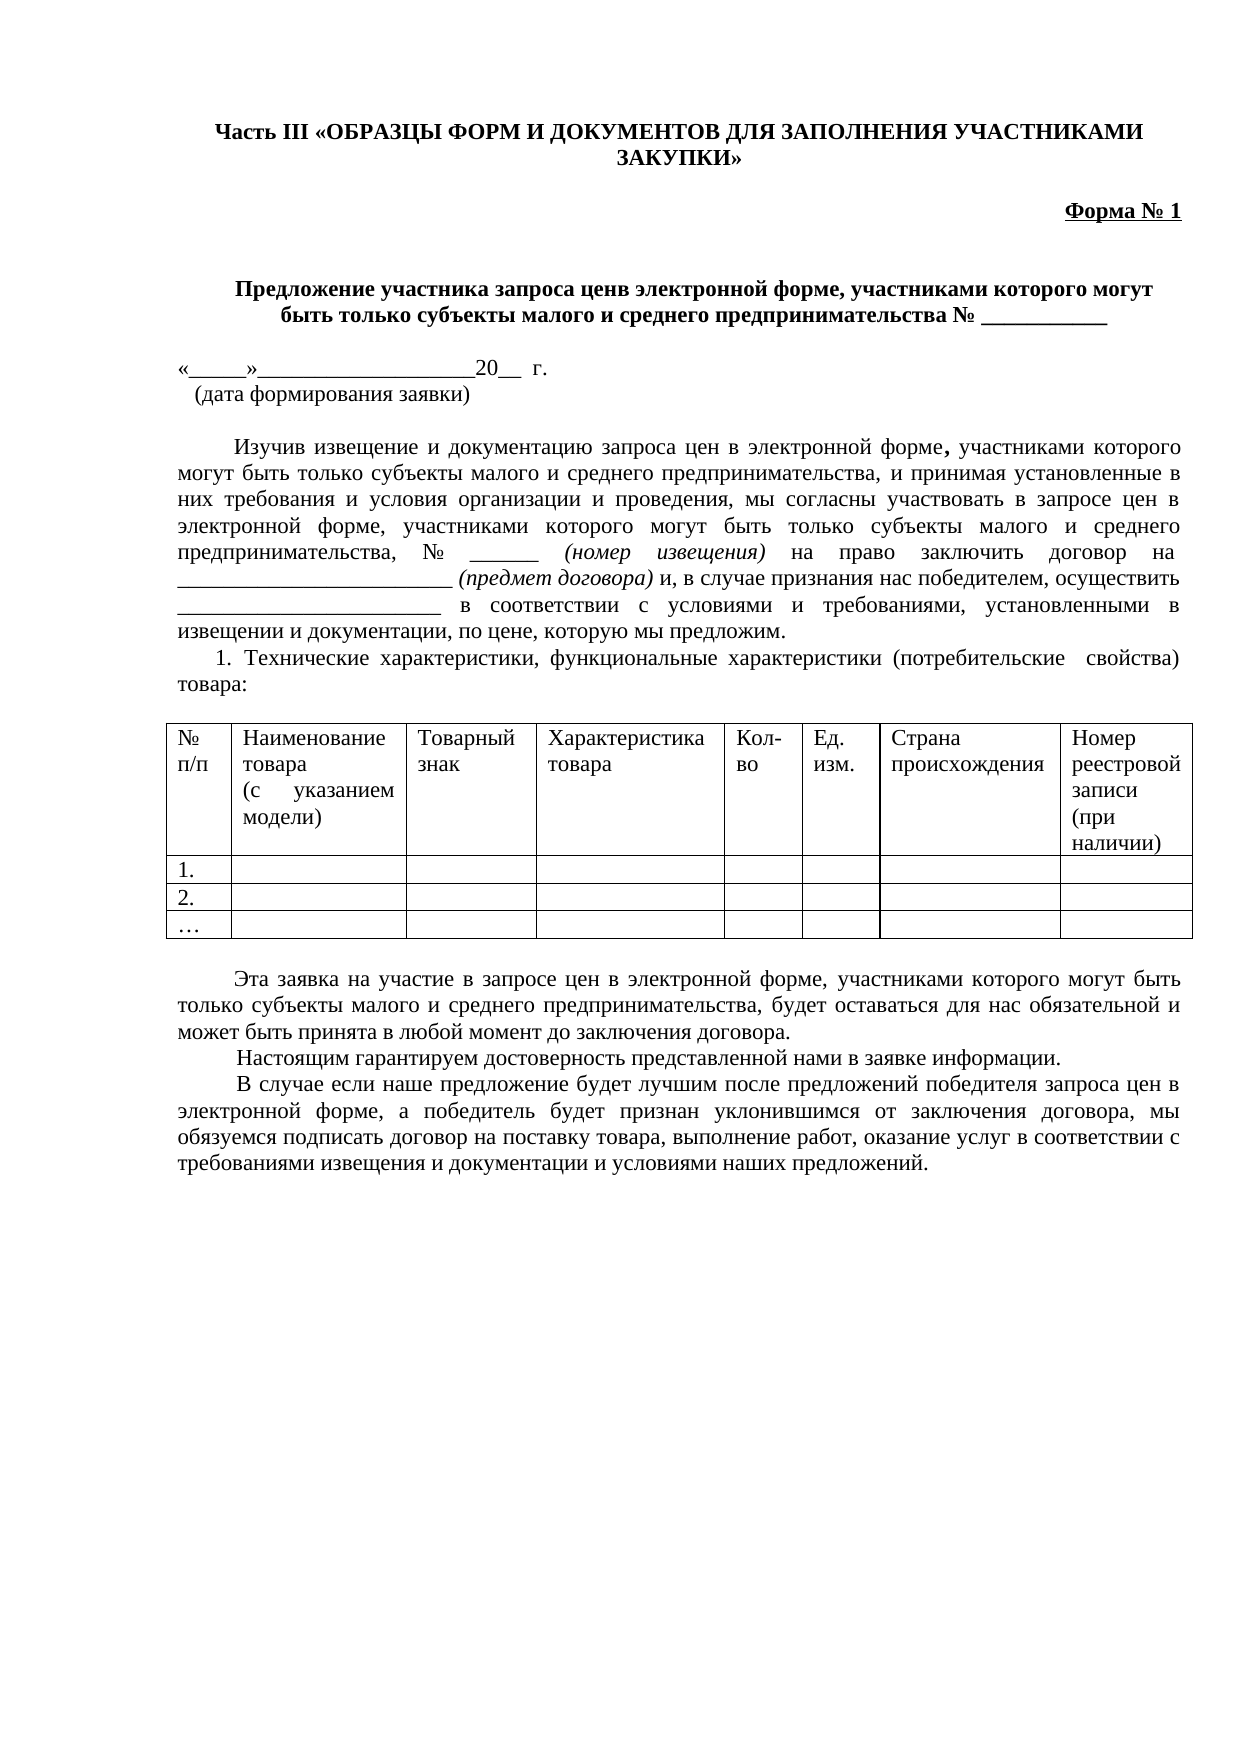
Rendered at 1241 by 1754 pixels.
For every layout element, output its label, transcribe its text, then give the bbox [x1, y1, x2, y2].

text Настоящим гарантируем достоверность представленной нами в заявке информации. [177, 1044, 1181, 1070]
table_cell [1061, 911, 1192, 938]
table_header Страна происхождения [881, 724, 1060, 855]
table_cell … [167, 911, 231, 938]
table_cell [881, 856, 1060, 883]
table_cell [407, 911, 536, 938]
table_cell [537, 884, 724, 910]
table_cell [1061, 884, 1192, 910]
table_cell [803, 911, 879, 938]
text Предложение участника запроса ценв электронной форме, участниками которого могут быть только субъекты малого и среднего предпринимательства № ___________ [207, 274, 1181, 327]
table_cell [1061, 856, 1192, 883]
table_cell [803, 856, 879, 883]
table_cell [725, 911, 802, 938]
text «_____»___________________20__ г. [177, 354, 1181, 380]
table_cell [881, 884, 1060, 910]
table_header № п/п [167, 724, 231, 855]
table_cell [725, 884, 802, 910]
table_cell [537, 911, 724, 938]
table_cell [803, 884, 879, 910]
table_header Товарный знак [407, 724, 536, 855]
table_cell [232, 856, 406, 883]
table_cell 1. [167, 856, 231, 883]
table_header Ед. изм. [803, 724, 879, 855]
text (дата формирования заявки) [177, 380, 1181, 406]
table_cell [407, 856, 536, 883]
table_header Номер реестровой записи (при наличии) [1061, 724, 1192, 855]
text Форма № 1 [177, 197, 1181, 223]
table_cell [881, 911, 1060, 938]
table_header Характеристика товара [537, 724, 724, 855]
text Часть III «ОБРАЗЦЫ ФОРМ И ДОКУМЕНТОВ ДЛЯ ЗАПОЛНЕНИЯ УЧАСТНИКАМИ ЗАКУПКИ» [177, 118, 1181, 171]
table_cell [232, 911, 406, 938]
table_cell 2. [167, 884, 231, 910]
text Изучив извещение и документацию запроса цен в электронной форме, участниками которого могут быть только субъекты малого и среднего предпринимательства, и принимая установленные в них требования и условия организации и проведения, мы согласны участвовать в запросе цен в электронной форме, участниками которого могут быть только субъекты малого и среднего предпринимательства, № ______ (номер извещения) на право заключить договор на ________________________ (предмет договора) и, в случае признания нас победителем, осуществить _______________________ в соответствии с условиями и требованиями, установленными в извещении и документации, по цене, которую мы предложим. [177, 433, 1181, 643]
list Технические характеристики, функциональные характеристики (потребительские свойства) товара: [177, 643, 1181, 696]
table_cell [407, 884, 536, 910]
table_cell [232, 884, 406, 910]
text Эта заявка на участие в запросе цен в электронной форме, участниками которого могут быть только субъекты малого и среднего предпринимательства, будет оставаться для нас обязательной и может быть принята в любой момент до заключения договора. [177, 965, 1181, 1044]
table_cell [537, 856, 724, 883]
table_header Кол-во [725, 724, 802, 855]
table_cell [725, 856, 802, 883]
table_header Наименование товара (с указанием модели) [232, 724, 406, 855]
text В случае если наше предложение будет лучшим после предложений победителя запроса цен в электронной форме, а победитель будет признан уклонившимся от заключения договора, мы обязуемся подписать договор на поставку товара, выполнение работ, оказание услуг в соответствии с требованиями извещения и документации и условиями наших предложений. [177, 1070, 1181, 1176]
